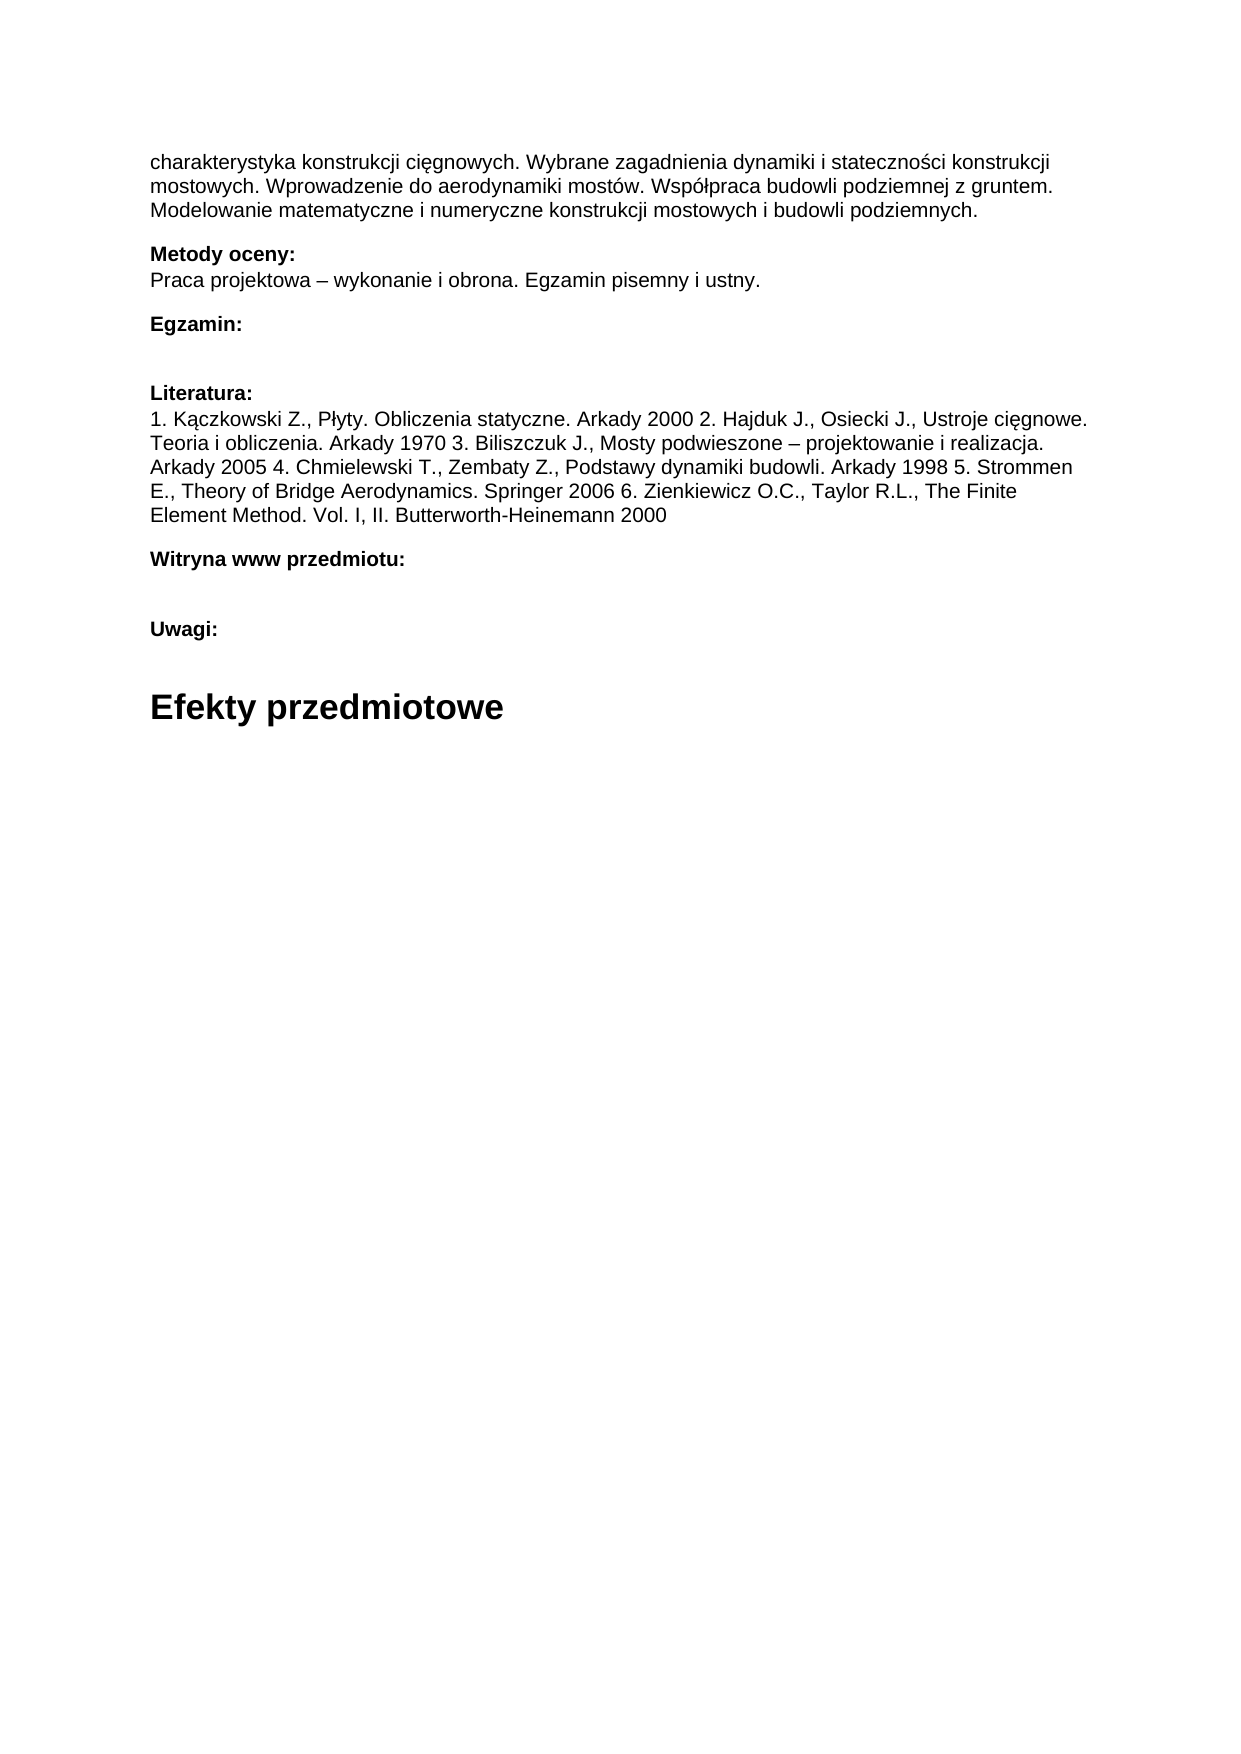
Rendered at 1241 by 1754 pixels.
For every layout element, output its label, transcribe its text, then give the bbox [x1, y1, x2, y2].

text Uwagi: [150, 617, 1090, 641]
text Witryna www przedmiotu: [150, 547, 1090, 571]
subtitle Efekty przedmiotowe [150, 686, 1090, 727]
text 1. Kączkowski Z., Płyty. Obliczenia statyczne. Arkady 2000 2. Hajduk J., Osiecki J., Ustroje cięgnowe. Teoria i obliczenia. Arkady 1970 3. Biliszczuk J., Mosty podwieszone – projektowanie i realizacja. Arkady 2005 4. Chmielewski T., Zembaty Z., Podstawy dynamiki budowli. Arkady 1998 5. Strommen E., Theory of Bridge Aerodynamics. Springer 2006 6. Zienkiewicz O.C., Taylor R.L., The Finite Element Method. Vol. I, II. Butterworth-Heinemann 2000 [150, 407, 1090, 527]
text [150, 150, 1090, 222]
text Praca projektowa – wykonanie i obrona. Egzamin pisemny i ustny. [150, 268, 1090, 292]
text Metody oceny: [150, 242, 1090, 266]
text Literatura: [150, 381, 1090, 405]
text Egzamin: [150, 311, 1090, 335]
